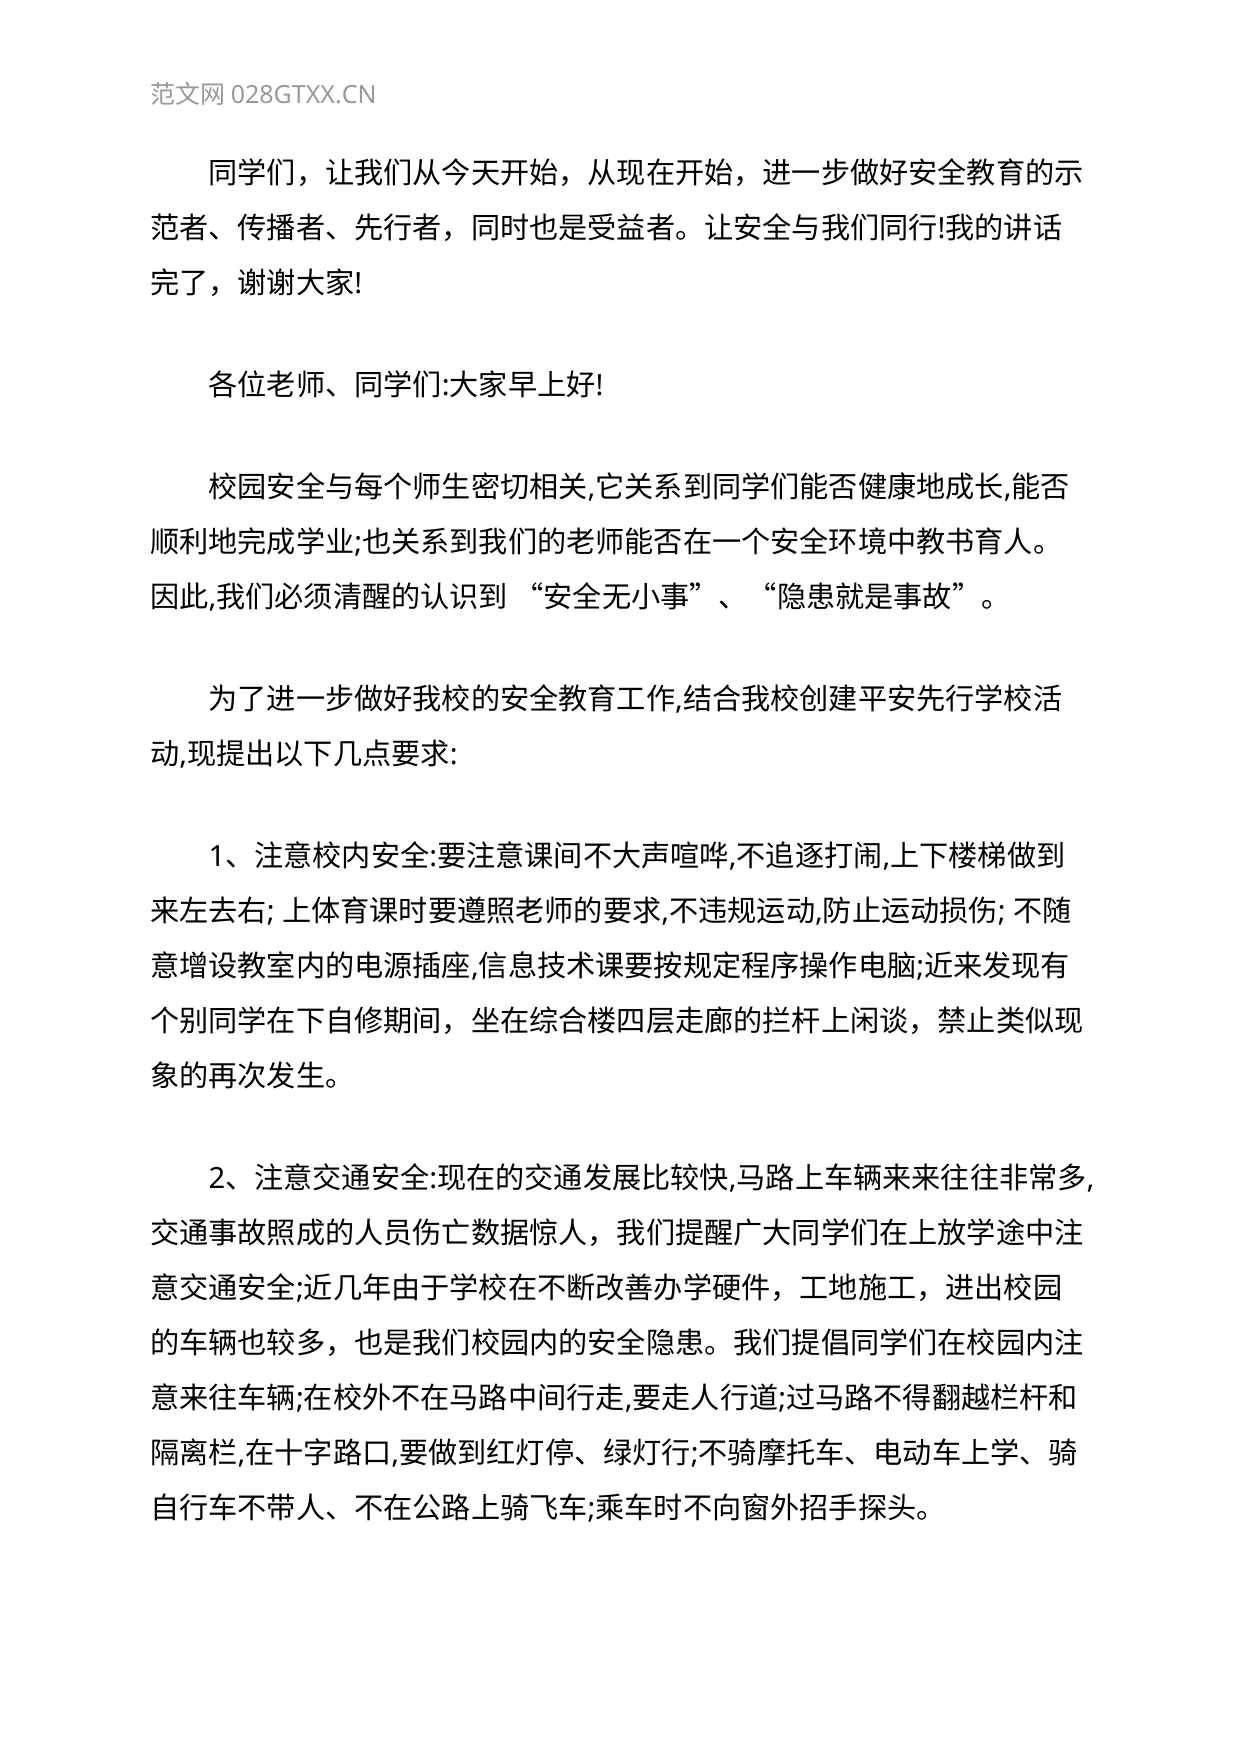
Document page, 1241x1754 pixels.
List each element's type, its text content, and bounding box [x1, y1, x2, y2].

text 1、注意校内安全:要注意课间不大声喧哗,不追逐打闹,上下楼梯做到来左去右; 上体育课时要遵照老师的要求,不违规运动,防止运动损伤; 不随意增设教室内的电源插座,信息技术课要按规定程序操作电脑;近来发现有个别同学在下自修期间，坐在综合楼四层走廊的拦杆上闲谈，禁止类似现象的再次发生。 [150, 833, 1090, 1095]
text 校园安全与每个师生密切相关,它关系到同学们能否健康地成长,能否顺利地完成学业;也关系到我们的老师能否在一个安全环境中教书育人。因此,我们必须清醒的认识到 “安全无小事”、“隐患就是事故”。 [150, 464, 1090, 616]
text 2、注意交通安全:现在的交通发展比较快,马路上车辆来来往往非常多,交通事故照成的人员伤亡数据惊人，我们提醒广大同学们在上放学途中注意交通安全;近几年由于学校在不断改善办学硬件，工地施工，进出校园的车辆也较多，也是我们校园内的安全隐患。我们提倡同学们在校园内注意来往车辆;在校外不在马路中间行走,要走人行道;过马路不得翻越栏杆和隔离栏,在十字路口,要做到红灯停、绿灯行;不骑摩托车、电动车上学、骑自行车不带人、不在公路上骑飞车;乘车时不向窗外招手探头。 [150, 1154, 1090, 1527]
text 各位老师、同学们:大家早上好! [150, 362, 1090, 404]
text 为了进一步做好我校的安全教育工作,结合我校创建平安先行学校活动,现提出以下几点要求: [150, 676, 1090, 773]
text 同学们，让我们从今天开始，从现在开始，进一步做好安全教育的示范者、传播者、先行者，同时也是受益者。让安全与我们同行!我的讲话完了，谢谢大家! [150, 150, 1090, 302]
